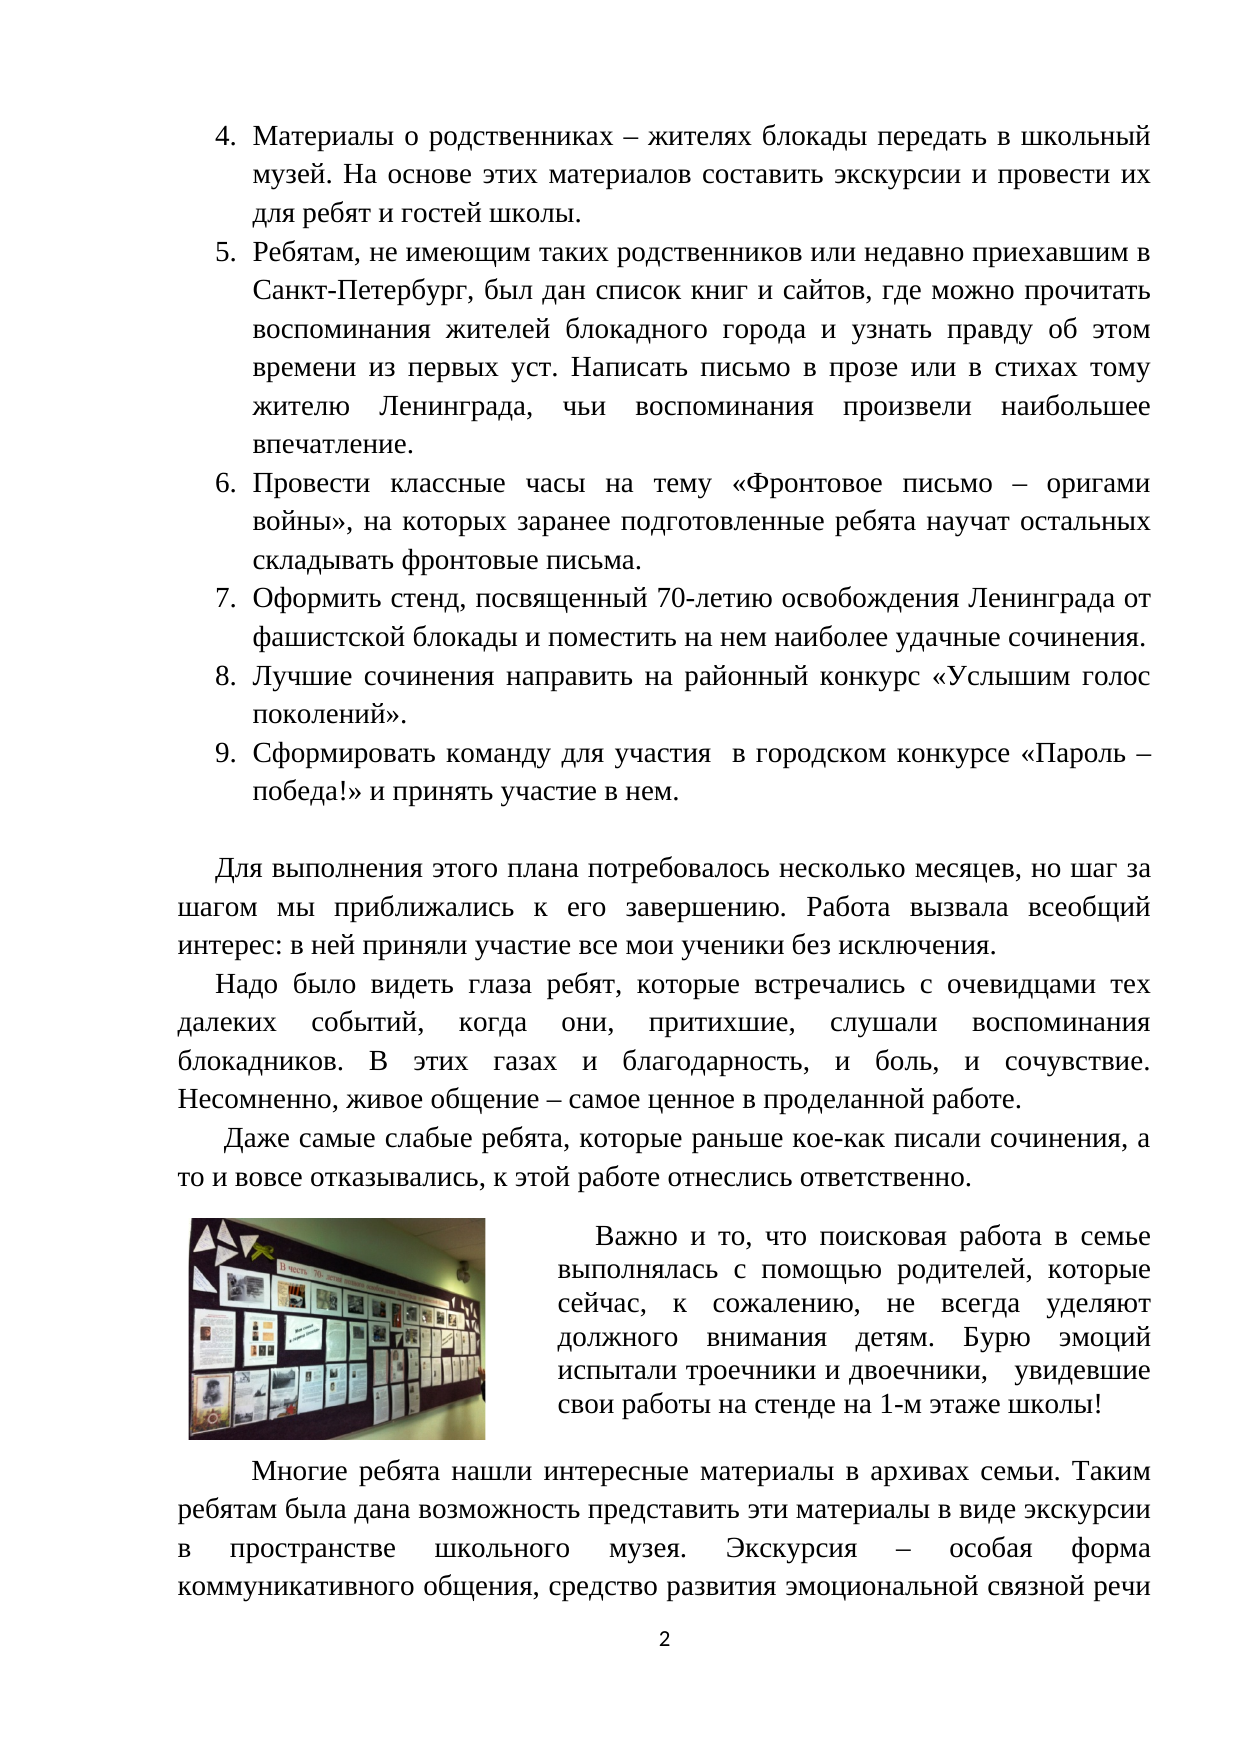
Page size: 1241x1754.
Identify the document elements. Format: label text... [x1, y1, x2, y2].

list Для выполнения этого плана потребовалось несколько месяцев, но шаг за шагом мы приближались к его завершению. Работа вызвала всеобщий интерес: в ней приняли участие все мои ученики без исключения. [177, 850, 1152, 961]
picture [188, 1218, 486, 1440]
list Ребятам, не имеющим таких родственников или недавно приехавшим в Санкт-Петербург, был дан список книг и сайтов, где можно прочитать воспоминания жителей блокадного города и узнать правду об этом времени из первых уст. Написать письмо в прозе или в стихах тому жителю Ленинграда, чьи воспоминания произвели наибольшее впечатление. [215, 234, 1152, 460]
list Лучшие сочинения направить на районный конкурс «Услышим голос поколений». [215, 658, 1152, 730]
table_header [177, 1218, 546, 1453]
list Надо было видеть глаза ребят, которые встречались с очевидцами тех далеких событий, когда они, притихшие, слушали воспоминания блокадников. В этих газах и благодарность, и боль, и сочувствие. Несомненно, живое общение – самое ценное в проделанной работе. [177, 966, 1152, 1115]
list Провести классные часы на тему «Фронтовое письмо – оригами войны», на которых заранее подготовленные ребята научат остальных складывать фронтовые письма. [215, 465, 1152, 576]
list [177, 1453, 1152, 1602]
list Даже самые слабые ребята, которые раньше кое-как писали сочинения, а то и вовсе отказывались, к этой работе отнеслись ответственно. [177, 1120, 1152, 1192]
list Оформить стенд, посвященный 70-летию освобождения Ленинграда от фашистской блокады и поместить на нем наиболее удачные сочинения. [215, 581, 1152, 653]
list Сформировать команду для участия в городском конкурсе «Пароль – победа!» и принять участие в нем. [215, 735, 1152, 807]
table_header Важно и то, что поисковая работа в семье выполнялась с помощью родителей, которые сейчас, к сожалению, не всегда уделяют должного внимания детям. Бурю эмоций испытали троечники и двоечники, увидевшие свои работы на стенде на 1-м этаже школы! [546, 1218, 1163, 1453]
list Материалы о родственниках – жителях блокады передать в школьный музей. На основе этих материалов составить экскурсии и провести их для ребят и гостей школы. [215, 118, 1152, 229]
